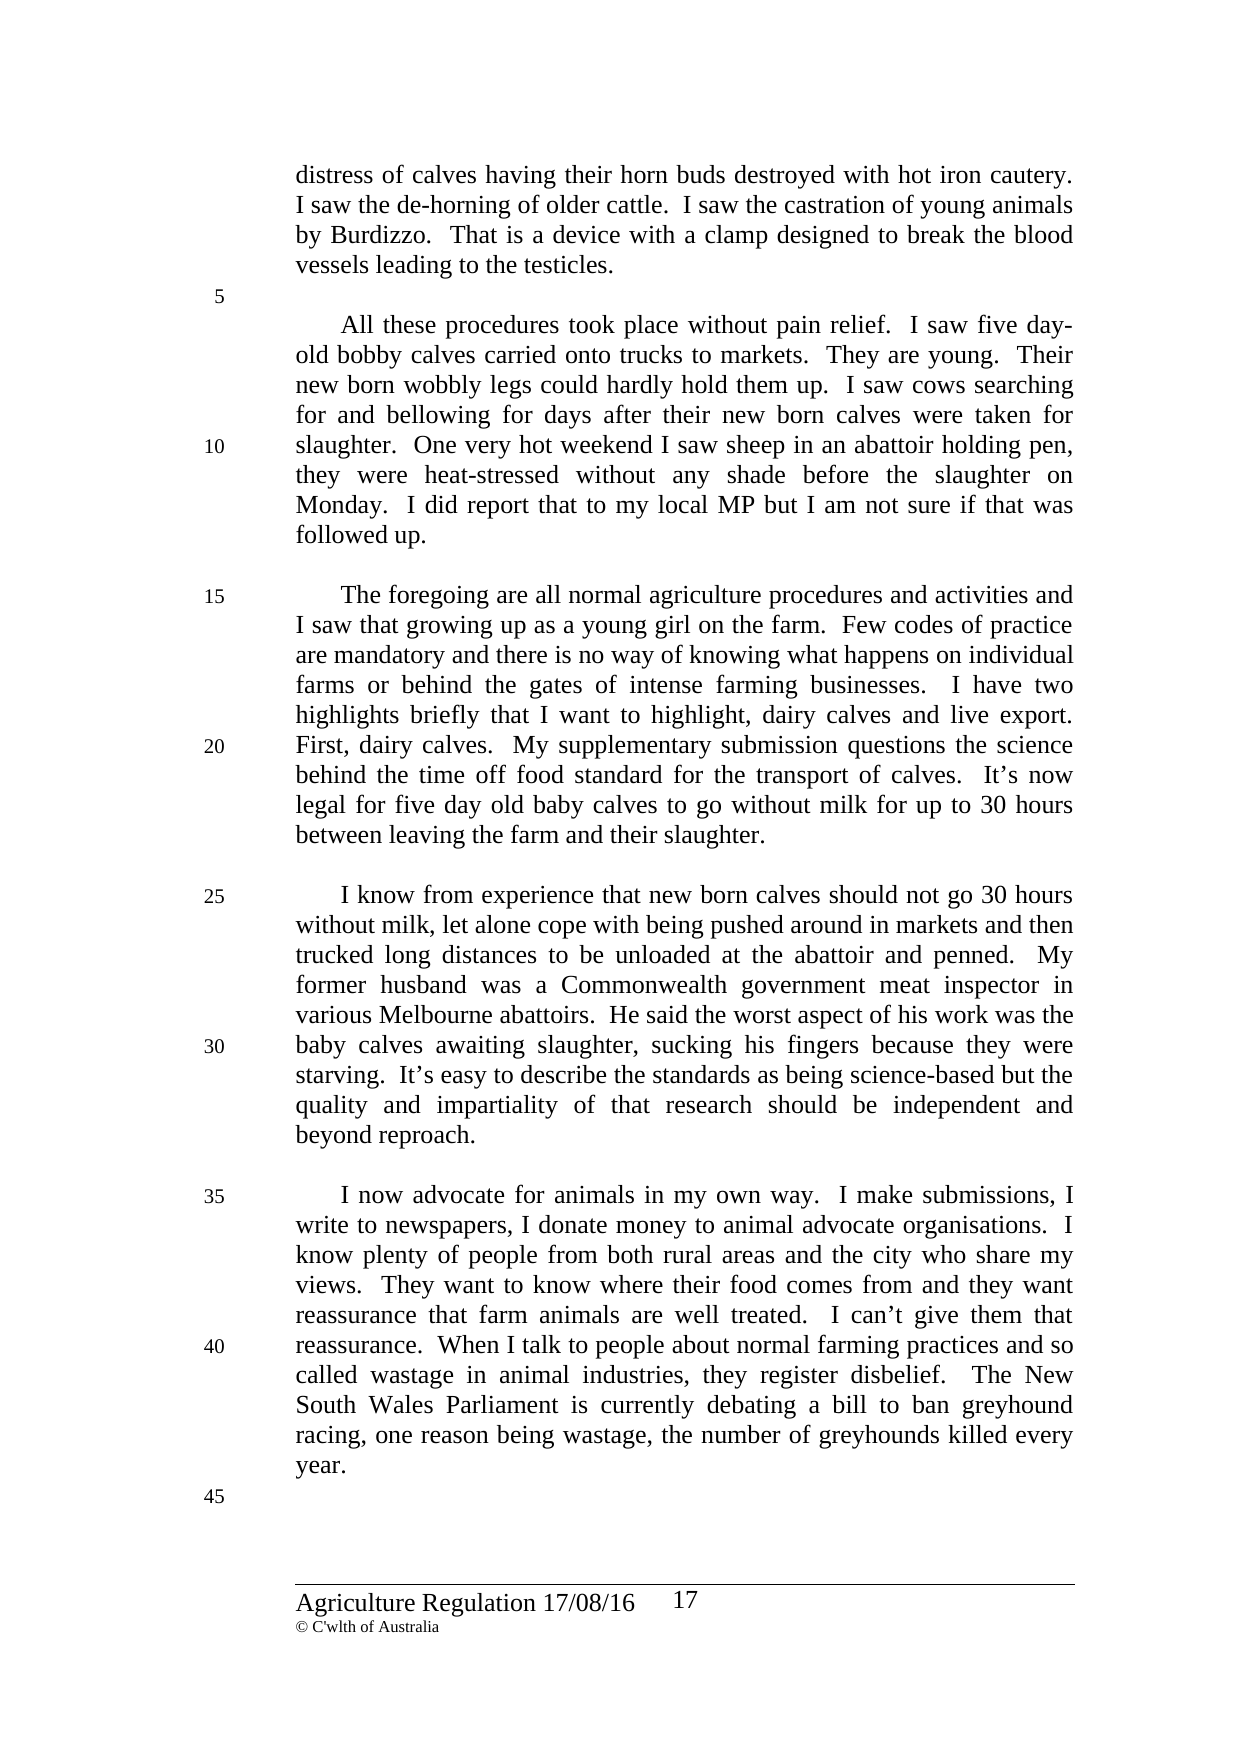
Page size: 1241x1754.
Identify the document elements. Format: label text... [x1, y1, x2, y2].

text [295, 159, 1075, 279]
text All these procedures took place without pain relief. I saw five day-old bobby calves carried onto trucks to markets. They are young. Their new born wobbly legs could hardly hold them up. I saw cows searching for and bellowing for days after their new born calves were taken for slaughter. One very hot weekend I saw sheep in an abattoir holding pen, they were heat-stressed without any shade before the slaughter on Monday. I did report that to my local MP but I am not sure if that was followed up. [295, 309, 1075, 549]
text The foregoing are all normal agriculture procedures and activities and I saw that growing up as a young girl on the farm. Few codes of practice are mandatory and there is no way of knowing what happens on individual farms or behind the gates of intense farming businesses. I have two highlights briefly that I want to highlight, dairy calves and live export. First, dairy calves. My supplementary submission questions the science behind the time off food standard for the transport of calves. It’s now legal for five day old baby calves to go without milk for up to 30 hours between leaving the farm and their slaughter. [295, 579, 1075, 849]
text I now advocate for animals in my own way. I make submissions, I write to newspapers, I donate money to animal advocate organisations. I know plenty of people from both rural areas and the city who share my views. They want to know where their food comes from and they want reassurance that farm animals are well treated. I can’t give them that reassurance. When I talk to people about normal farming practices and so called wastage in animal industries, they register disbelief. The New South Wales Parliament is currently debating a bill to ban greyhound racing, one reason being wastage, the number of greyhounds killed every year. [295, 1179, 1075, 1479]
text I know from experience that new born calves should not go 30 hours without milk, let alone cope with being pushed around in markets and then trucked long distances to be unloaded at the abattoir and penned. My former husband was a Commonwealth government meat inspector in various Melbourne abattoirs. He said the worst aspect of his work was the baby calves awaiting slaughter, sucking his fingers because they were starving. It’s easy to describe the standards as being science-based but the quality and impartiality of that research should be independent and beyond reproach. [295, 879, 1075, 1149]
